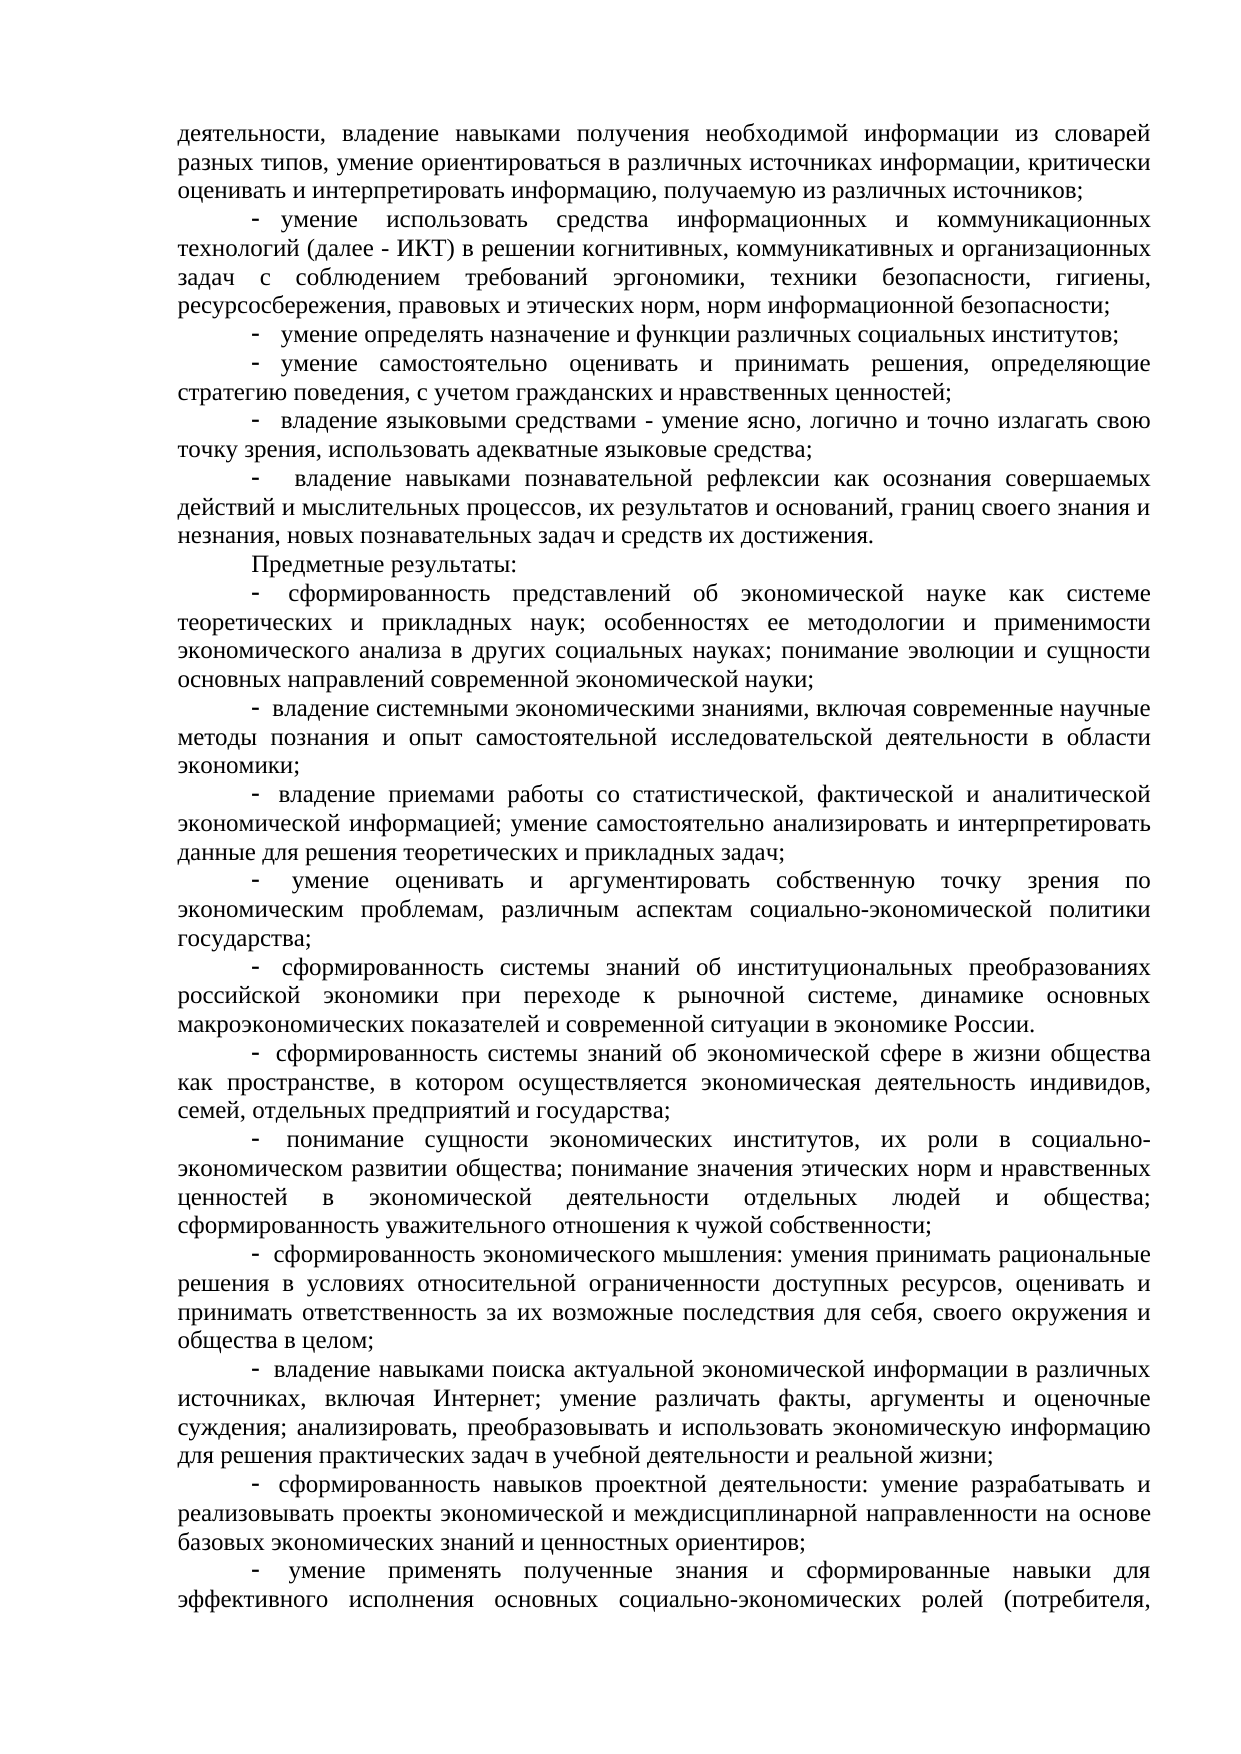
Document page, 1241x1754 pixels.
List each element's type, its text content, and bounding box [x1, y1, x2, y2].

list умение оценивать и аргументировать собственную точку зрения по экономическим проблемам, различным аспектам социально-экономической политики государства; [177, 866, 1152, 952]
list владение навыками поиска актуальной экономической информации в различных источниках, включая Интернет; умение различать факты, аргументы и оценочные суждения; анализировать, преобразовывать и использовать экономическую информацию для решения практических задач в учебной деятельности и реальной жизни; [177, 1354, 1152, 1469]
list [177, 118, 1152, 204]
list сформированность системы знаний об институциональных преобразованиях российской экономики при переходе к рыночной системе, динамике основных макроэкономических показателей и современной ситуации в экономике России. [177, 952, 1152, 1038]
list владение навыками познавательной рефлексии как осознания совершаемых действий и мыслительных процессов, их результатов и оснований, границ своего знания и незнания, новых познавательных задач и средств их достижения. [177, 463, 1152, 549]
list владение приемами работы со статистической, фактической и аналитической экономической информацией; умение самостоятельно анализировать и интерпретировать данные для решения теоретических и прикладных задач; [177, 779, 1152, 866]
list сформированность представлений об экономической науке как системе теоретических и прикладных наук; особенностях ее методологии и применимости экономического анализа в других социальных науках; понимание эволюции и сущности основных направлений современной экономической науки; [177, 578, 1152, 693]
text Предметные результаты: [177, 549, 1152, 578]
list владение системными экономическими знаниями, включая современные научные методы познания и опыт самостоятельной исследовательской деятельности в области экономики; [177, 693, 1152, 779]
list умение определять назначение и функции различных социальных институтов; [177, 319, 1152, 348]
list сформированность системы знаний об экономической сфере в жизни общества как пространстве, в котором осуществляется экономическая деятельность индивидов, семей, отдельных предприятий и государства; [177, 1038, 1152, 1124]
list владение языковыми средствами - умение ясно, логично и точно излагать свою точку зрения, использовать адекватные языковые средства; [177, 406, 1152, 463]
list умение самостоятельно оценивать и принимать решения, определяющие стратегию поведения, с учетом гражданских и нравственных ценностей; [177, 348, 1152, 406]
list сформированность экономического мышления: умения принимать рациональные решения в условиях относительной ограниченности доступных ресурсов, оценивать и принимать ответственность за их возможные последствия для себя, своего окружения и общества в целом; [177, 1239, 1152, 1354]
list умение использовать средства информационных и коммуникационных технологий (далее - ИКТ) в решении когнитивных, коммуникативных и организационных задач с соблюдением требований эргономики, техники безопасности, гигиены, ресурсосбережения, правовых и этических норм, норм информационной безопасности; [177, 204, 1152, 319]
list понимание сущности экономических институтов, их роли в социально-экономическом развитии общества; понимание значения этических норм и нравственных ценностей в экономической деятельности отдельных людей и общества; сформированность уважительного отношения к чужой собственности; [177, 1124, 1152, 1239]
list сформированность навыков проектной деятельности: умение разрабатывать и реализовывать проекты экономической и междисциплинарной направленности на основе базовых экономических знаний и ценностных ориентиров; [177, 1469, 1152, 1556]
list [177, 1556, 1152, 1613]
